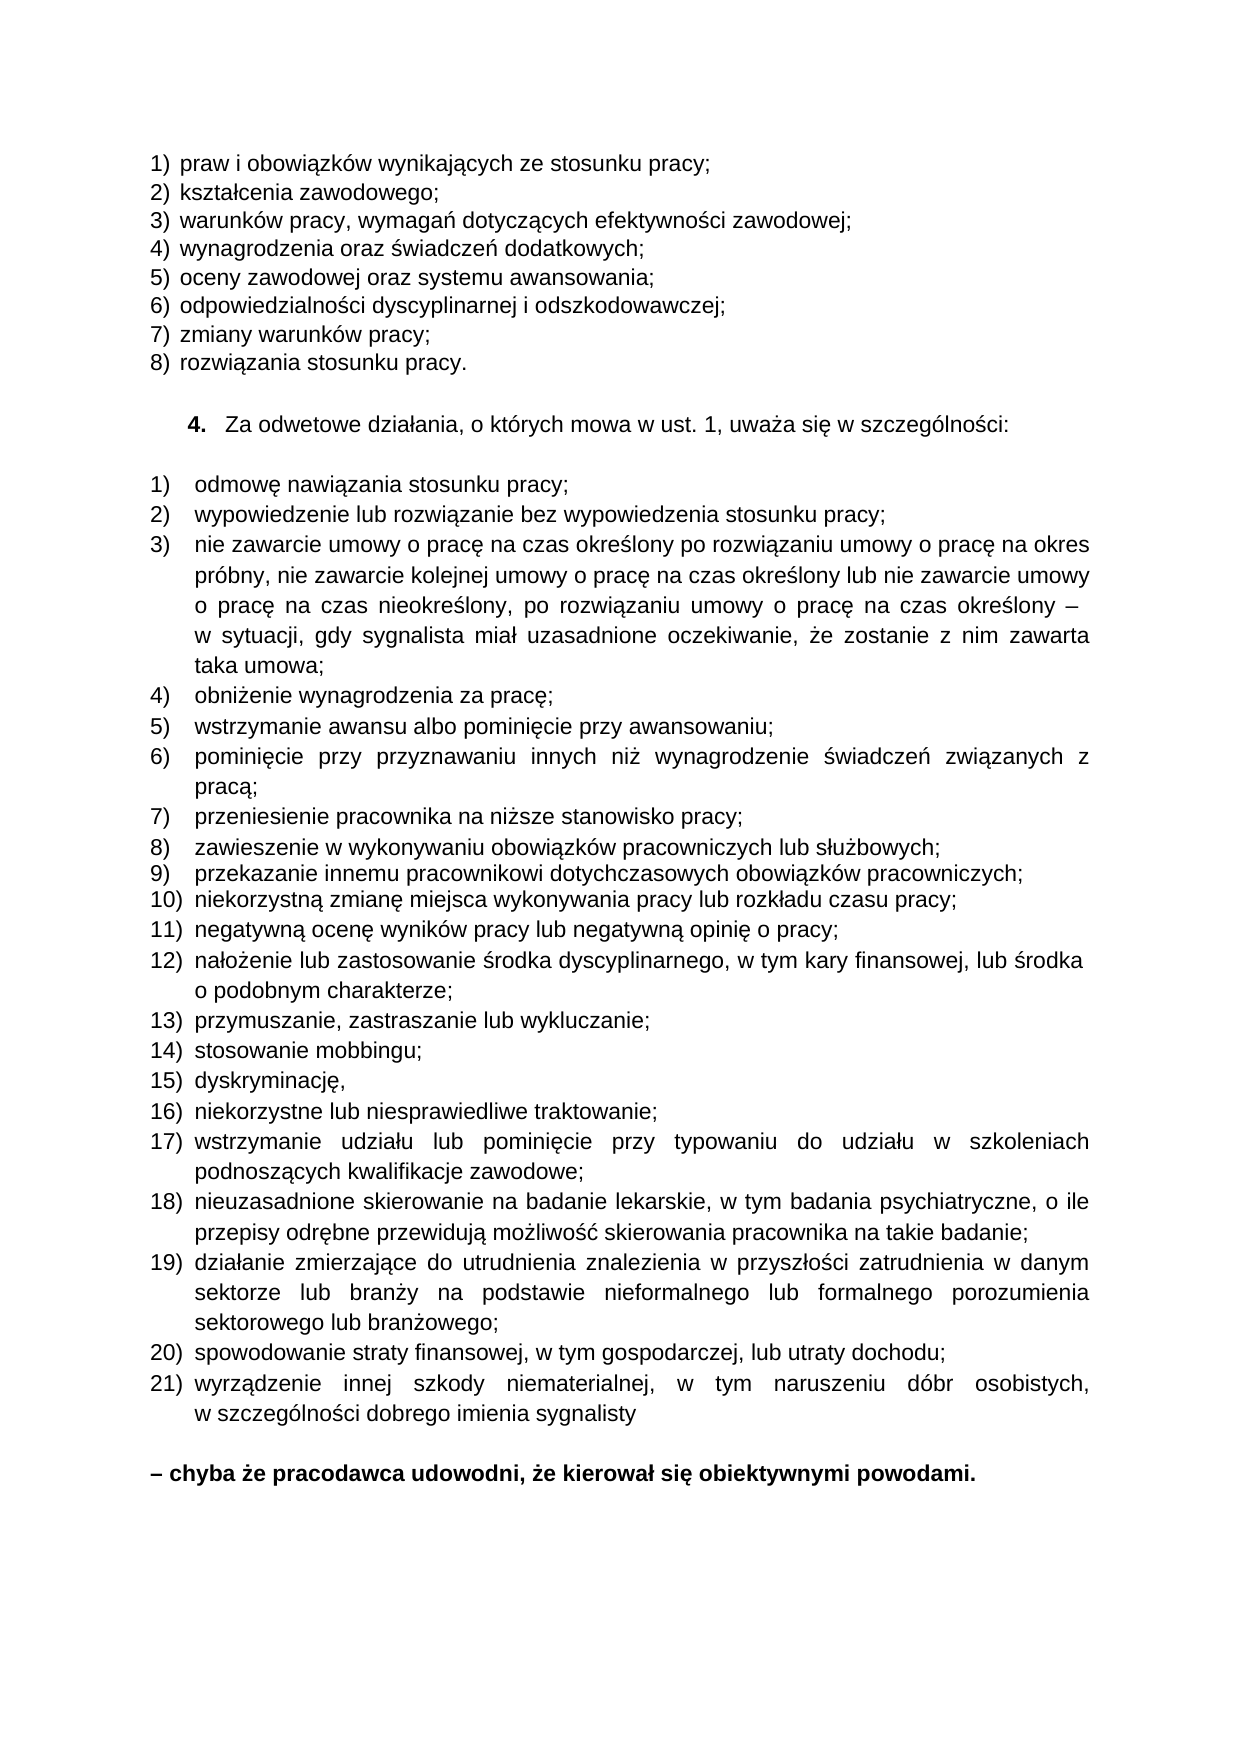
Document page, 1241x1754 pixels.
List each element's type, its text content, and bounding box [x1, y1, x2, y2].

list zawieszenie w wykonywaniu obowiązków pracowniczych lub służbowych; [150, 833, 1090, 860]
list wypowiedzenie lub rozwiązanie bez wypowiedzenia stosunku pracy; [150, 501, 1090, 527]
list odpowiedzialności dyscyplinarnej i odszkodowawczej; [150, 292, 1090, 318]
list niekorzystne lub niesprawiedliwe traktowanie; [150, 1098, 1090, 1124]
list nieuzasadnione skierowanie na badanie lekarskie, w tym badania psychiatryczne, o ile przepisy odrębne przewidują możliwość skierowania pracownika na takie badanie; [150, 1188, 1090, 1245]
list zmiany warunków pracy; [150, 321, 1090, 347]
list przeniesienie pracownika na niższe stanowisko pracy; [150, 803, 1090, 829]
list przekazanie innemu pracownikowi dotychczasowych obowiązków pracowniczych; [150, 860, 1090, 886]
list obniżenie wynagrodzenia za pracę; [150, 682, 1090, 709]
list wstrzymanie awansu albo pominięcie przy awansowaniu; [150, 713, 1090, 739]
list przymuszanie, zastraszanie lub wykluczanie; [150, 1007, 1090, 1033]
list wstrzymanie udziału lub pominięcie przy typowaniu do udziału w szkoleniach podnoszących kwalifikacje zawodowe; [150, 1128, 1090, 1184]
list niekorzystną zmianę miejsca wykonywania pracy lub rozkładu czasu pracy; [150, 886, 1090, 912]
list rozwiązania stosunku pracy. [150, 349, 1090, 375]
list dyskryminację, [150, 1067, 1090, 1094]
list nie zawarcie umowy o pracę na czas określony po rozwiązaniu umowy o pracę na okres próbny, nie zawarcie kolejnej umowy o pracę na czas określony lub nie zawarcie umowy o pracę na czas nieokreślony, po rozwiązaniu umowy o pracę na czas określony – w sytuacji, gdy sygnalista miał uzasadnione oczekiwanie, że zostanie z nim zawarta taka umowa; [150, 531, 1090, 678]
list działanie zmierzające do utrudnienia znalezienia w przyszłości zatrudnienia w danym sektorze lub branży na podstawie nieformalnego lub formalnego porozumienia sektorowego lub branżowego; [150, 1249, 1090, 1335]
list spowodowanie straty finansowej, w tym gospodarczej, lub utraty dochodu; [150, 1339, 1090, 1366]
list pominięcie przy przyznawaniu innych niż wynagrodzenie świadczeń związanych z pracą; [150, 743, 1090, 799]
list nałożenie lub zastosowanie środka dyscyplinarnego, w tym kary finansowej, lub środka o podobnym charakterze; [150, 947, 1090, 1003]
list wyrządzenie innej szkody niematerialnej, w tym naruszeniu dóbr osobistych, w szczególności dobrego imienia sygnalisty [150, 1369, 1090, 1426]
list Za odwetowe działania, o których mowa w ust. 1, uważa się w szczególności: [187, 411, 1090, 437]
list oceny zawodowej oraz systemu awansowania; [150, 264, 1090, 290]
list stosowanie mobbingu; [150, 1037, 1090, 1063]
list warunków pracy, wymagań dotyczących efektywności zawodowej; [150, 207, 1090, 233]
list kształcenia zawodowego; [150, 178, 1090, 205]
list negatywną ocenę wyników pracy lub negatywną opinię o pracy; [150, 916, 1090, 943]
list odmowę nawiązania stosunku pracy; [150, 471, 1090, 497]
text – chyba że pracodawca udowodni, że kierował się obiektywnymi powodami. [150, 1460, 1090, 1486]
list wynagrodzenia oraz świadczeń dodatkowych; [150, 235, 1090, 262]
list praw i obowiązków wynikających ze stosunku pracy; [150, 150, 1090, 176]
